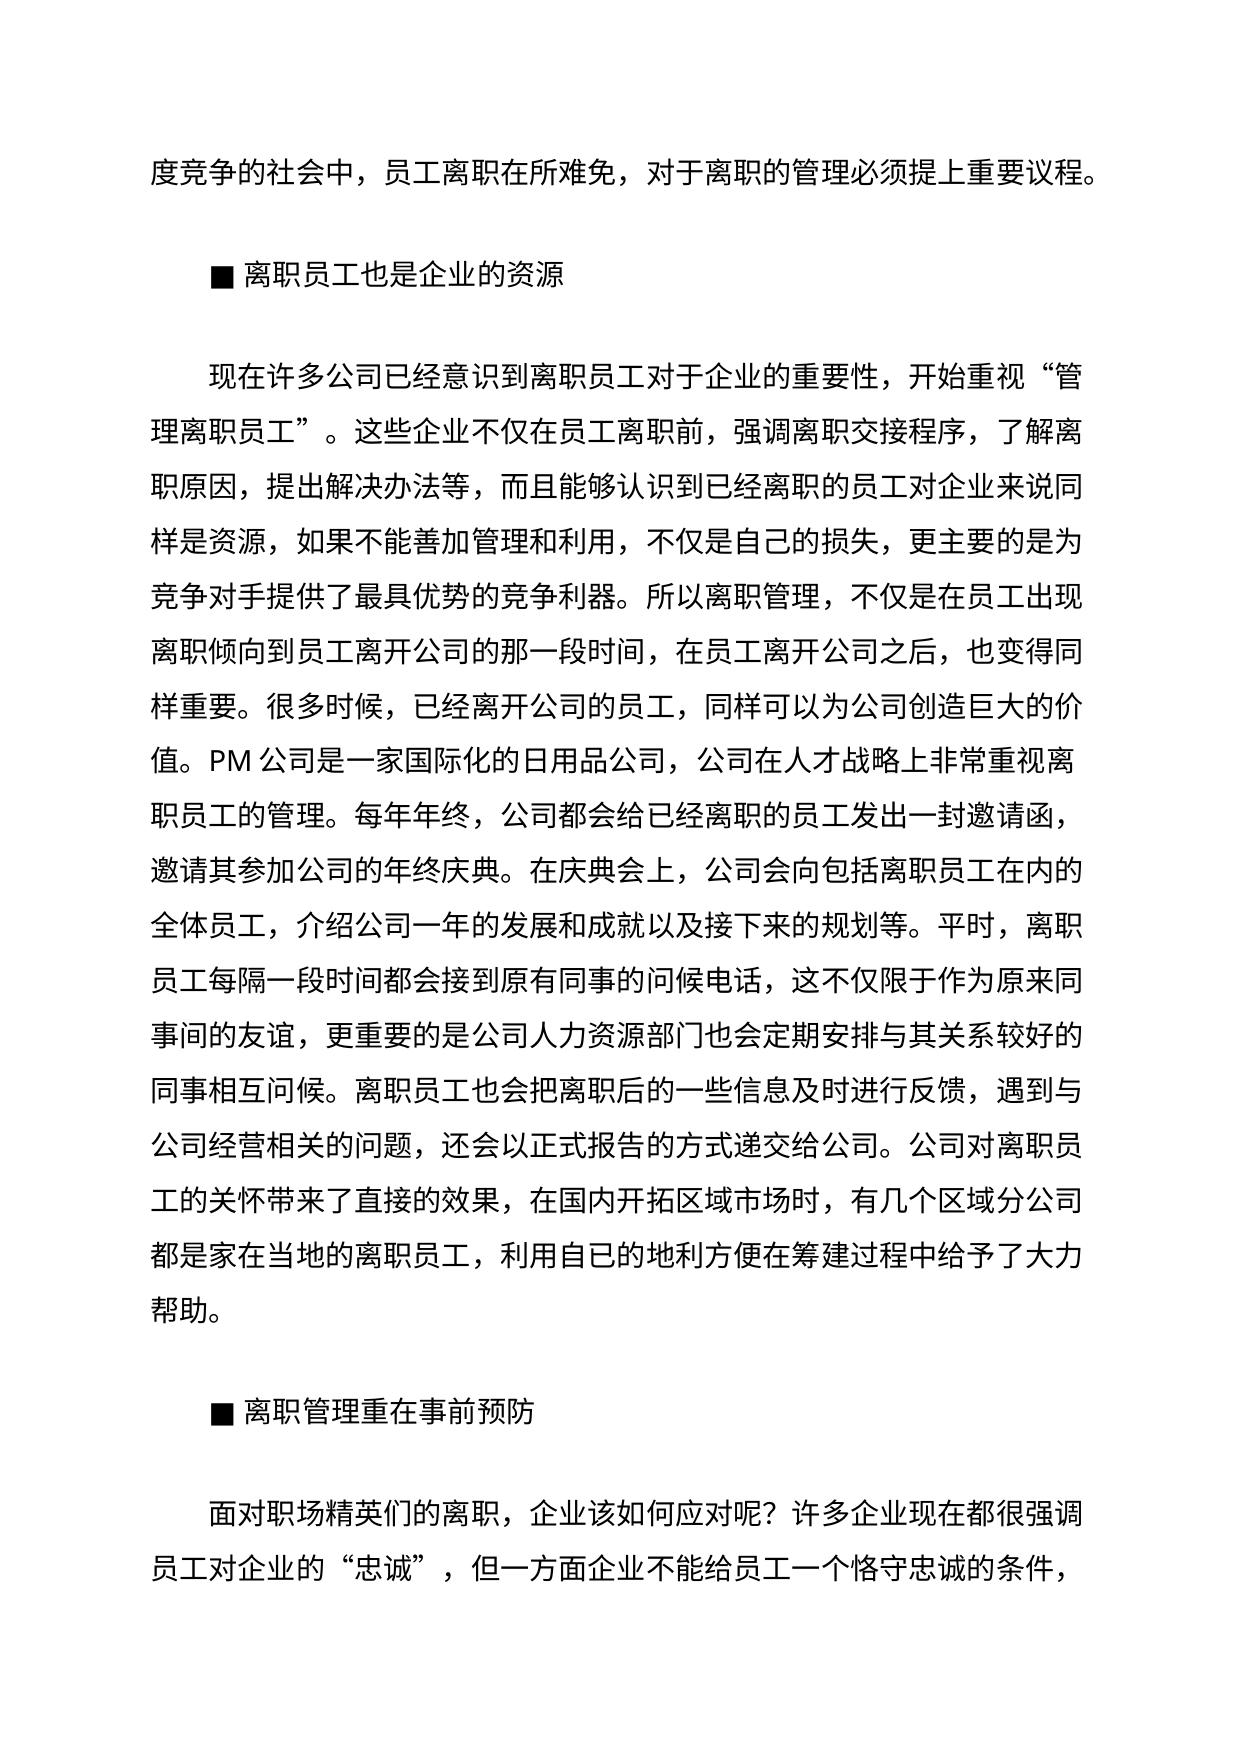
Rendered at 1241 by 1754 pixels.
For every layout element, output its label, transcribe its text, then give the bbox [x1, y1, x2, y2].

text ■ 离职员工也是企业的资源 [150, 252, 1090, 294]
text 现在许多公司已经意识到离职员工对于企业的重要性，开始重视“管理离职员工”。这些企业不仅在员工离职前，强调离职交接程序，了解离职原因，提出解决办法等，而且能够认识到已经离职的员工对企业来说同样是资源，如果不能善加管理和利用，不仅是自己的损失，更主要的是为竞争对手提供了最具优势的竞争利器。所以离职管理，不仅是在员工出现离职倾向到员工离开公司的那一段时间，在员工离开公司之后，也变得同样重要。很多时候，已经离开公司的员工，同样可以为公司创造巨大的价值。PM公司是一家国际化的日用品公司，公司在人才战略上非常重视离职员工的管理。每年年终，公司都会给已经离职的员工发出一封邀请函，邀请其参加公司的年终庆典。在庆典会上，公司会向包括离职员工在内的全体员工，介绍公司一年的发展和成就以及接下来的规划等。平时，离职员工每隔一段时间都会接到原有同事的问候电话，这不仅限于作为原来同事间的友谊，更重要的是公司人力资源部门也会定期安排与其关系较好的同事相互问候。离职员工也会把离职后的一些信息及时进行反馈，遇到与公司经营相关的问题，还会以正式报告的方式递交给公司。公司对离职员工的关怀带来了直接的效果，在国内开拓区域市场时，有几个区域分公司都是家在当地的离职员工，利用自已的地利方便在筹建过程中给予了大力帮助。 [150, 354, 1090, 1329]
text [150, 1491, 1090, 1588]
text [150, 150, 1090, 192]
text ■ 离职管理重在事前预防 [150, 1389, 1090, 1431]
